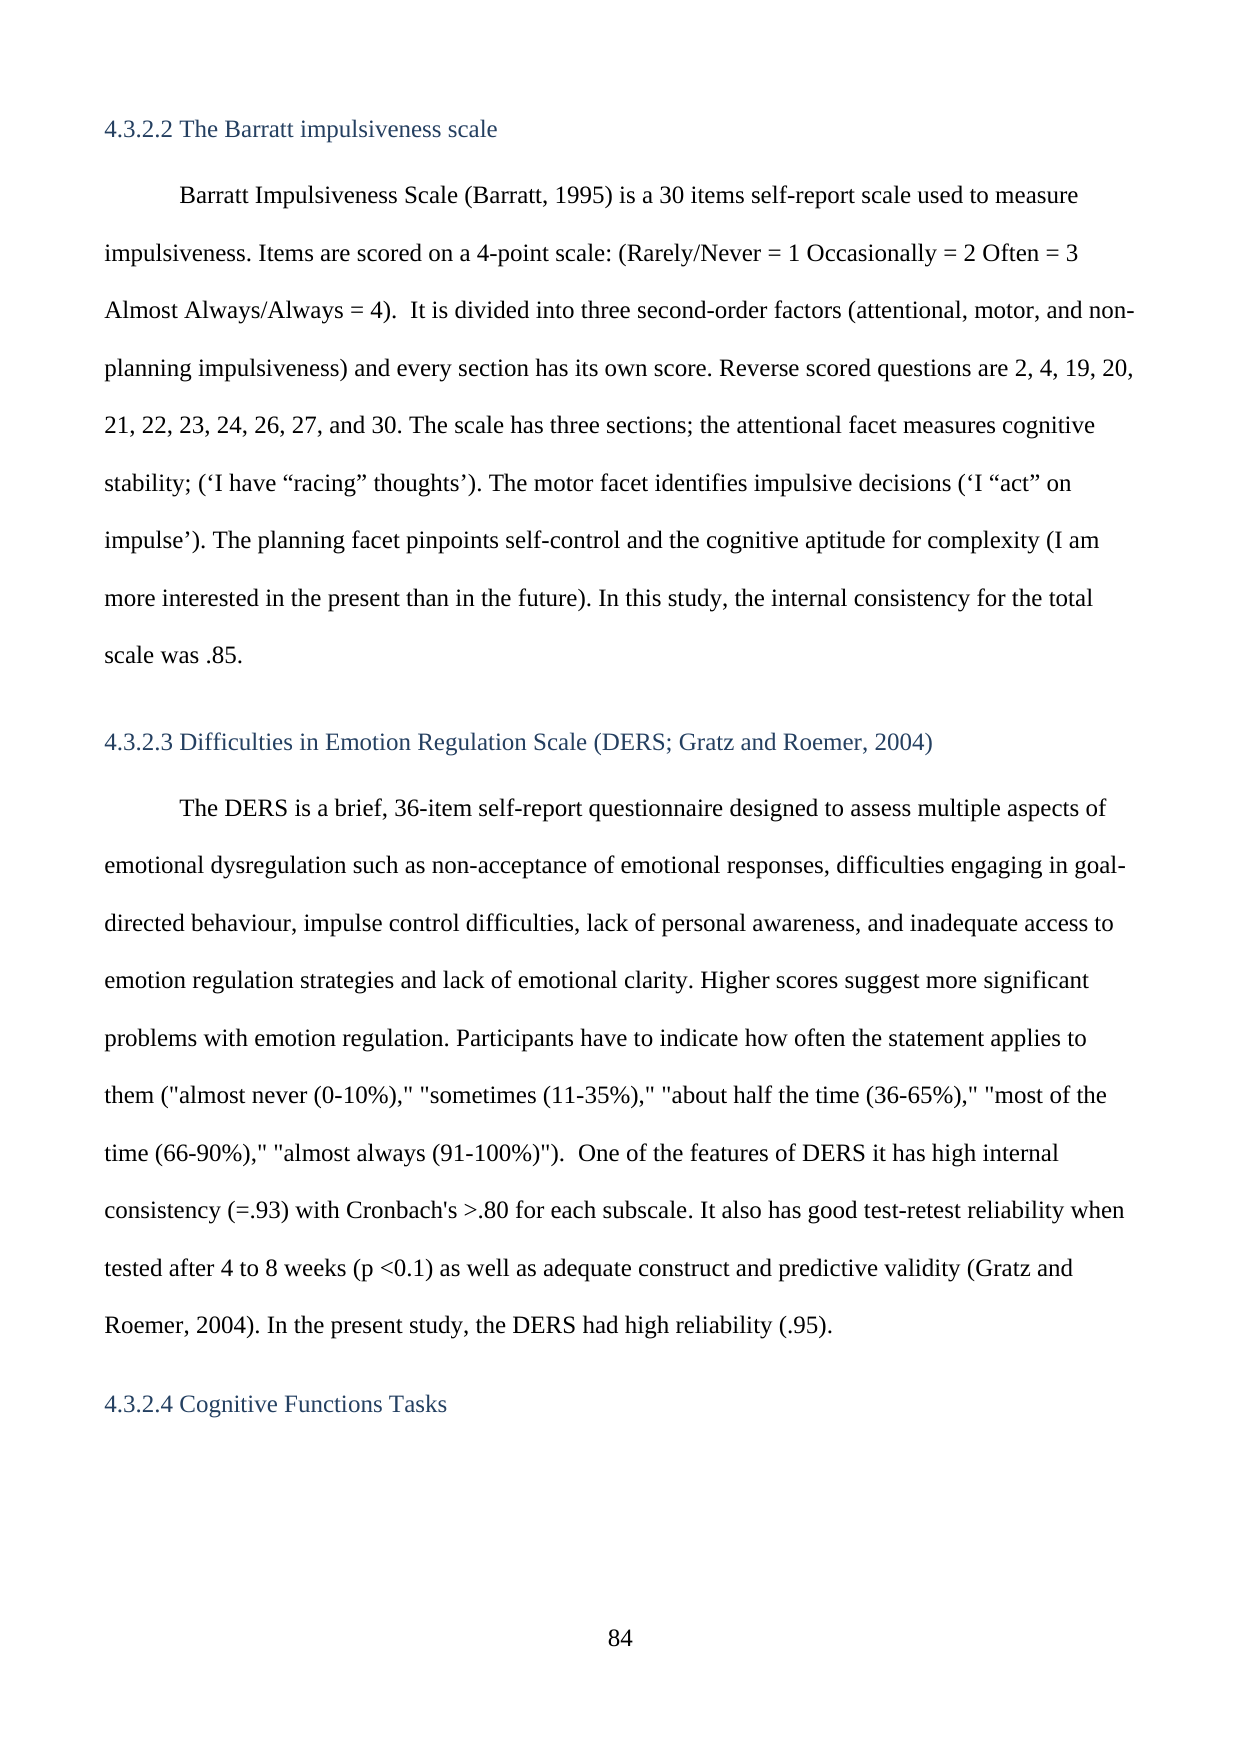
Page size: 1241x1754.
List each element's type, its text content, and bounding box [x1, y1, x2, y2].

subtitle 4.3.2.3 Difficulties in Emotion Regulation Scale (DERS; Gratz and Roemer, 2004) [104, 727, 1136, 756]
subtitle 4.3.2.2 The Barratt impulsiveness scale [104, 114, 1136, 143]
text 4.3.2.4 Cognitive Functions Tasks [104, 1389, 1136, 1417]
text The DERS is a brief, 36-item self-report questionnaire designed to assess multiple aspects of emotional dysregulation such as non-acceptance of emotional responses, difficulties engaging in goal-directed behaviour, impulse control difficulties, lack of personal awareness, and inadequate access to emotion regulation strategies and lack of emotional clarity. Higher scores suggest more significant problems with emotion regulation. Participants have to indicate how often the statement applies to them ("almost never (0-10%)," "sometimes (11-35%)," "about half the time (36-65%)," "most of the time (66-90%)," "almost always (91-100%)"). One of the features of DERS it has high internal consistency (=.93) with Cronbach's >.80 for each subscale. It also has good test-retest reliability when tested after 4 to 8 weeks (p <0.1) as well as adequate construct and predictive validity (Gratz and Roemer, 2004). In the present study, the DERS had high reliability (.95). [104, 793, 1136, 1339]
text Barratt Impulsiveness Scale (Barratt, 1995) is a 30 items self-report scale used to measure impulsiveness. Items are scored on a 4-point scale: (Rarely/Never = 1 Occasionally = 2 Often = 3 Almost Always/Always = 4). It is divided into three second-order factors (attentional, motor, and non-planning impulsiveness) and every section has its own score. Reverse scored questions are 2, 4, 19, 20, 21, 22, 23, 24, 26, 27, and 30. The scale has three sections; the attentional facet measures cognitive stability; (‘I have “racing” thoughts’). The motor facet identifies impulsive decisions (‘I “act” on impulse’). The planning facet pinpoints self‐control and the cognitive aptitude for complexity (I am more interested in the present than in the future). In this study, the internal consistency for the total scale was .85. [104, 180, 1136, 669]
